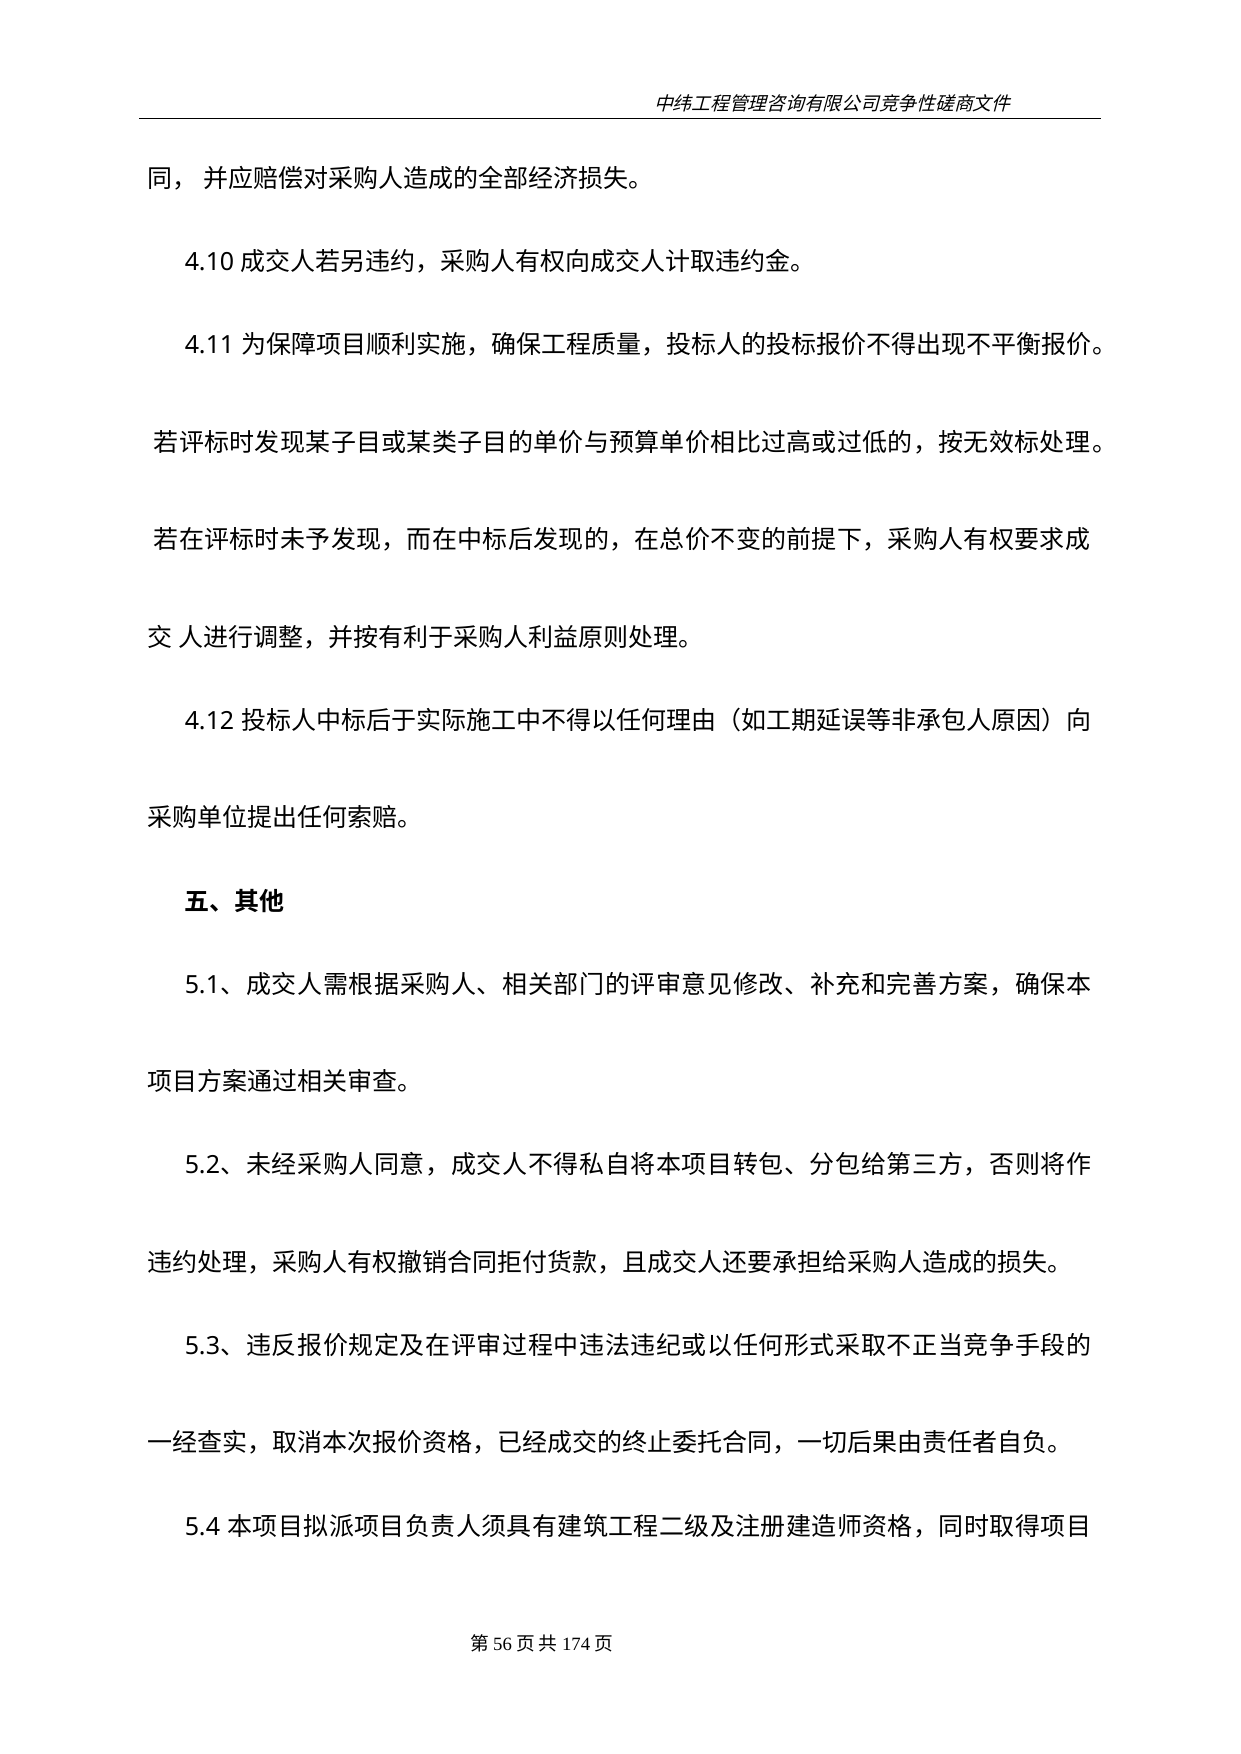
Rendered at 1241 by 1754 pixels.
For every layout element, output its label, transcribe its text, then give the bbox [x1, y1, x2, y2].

text 4.11 为保障项目顺利实施，确保工程质量，投标人的投标报价不得出现不平衡报价。 若评标时发现某子目或某类子目的单价与预算单价相比过高或过低的，按无效标处理。 若在评标时未予发现，而在中标后发现的，在总价不变的前提下，采购人有权要求成交 人进行调整，并按有利于采购人利益原则处理。 [148, 310, 1093, 668]
text 5.2、未经采购人同意，成交人不得私自将本项目转包、分包给第三方，否则将作 违约处理，采购人有权撤销合同拒付货款，且成交人还要承担给采购人造成的损失。 [148, 1130, 1093, 1293]
text 4.12 投标人中标后于实际施工中不得以任何理由（如工期延误等非承包人原因）向 采购单位提出任何索赔。 [148, 686, 1093, 848]
text 五、其他 [148, 867, 1093, 932]
text 4.10 成交人若另违约，采购人有权向成交人计取违约金。 [148, 227, 1093, 292]
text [148, 144, 1093, 209]
text 5.1、成交人需根据采购人、相关部门的评审意见修改、补充和完善方案，确保本 项目方案通过相关审查。 [148, 950, 1093, 1112]
text 5.3、违反报价规定及在评审过程中违法违纪或以任何形式采取不正当竞争手段的 一经查实，取消本次报价资格，已经成交的终止委托合同，一切后果由责任者自负。 [148, 1311, 1093, 1473]
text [148, 1492, 1093, 1557]
